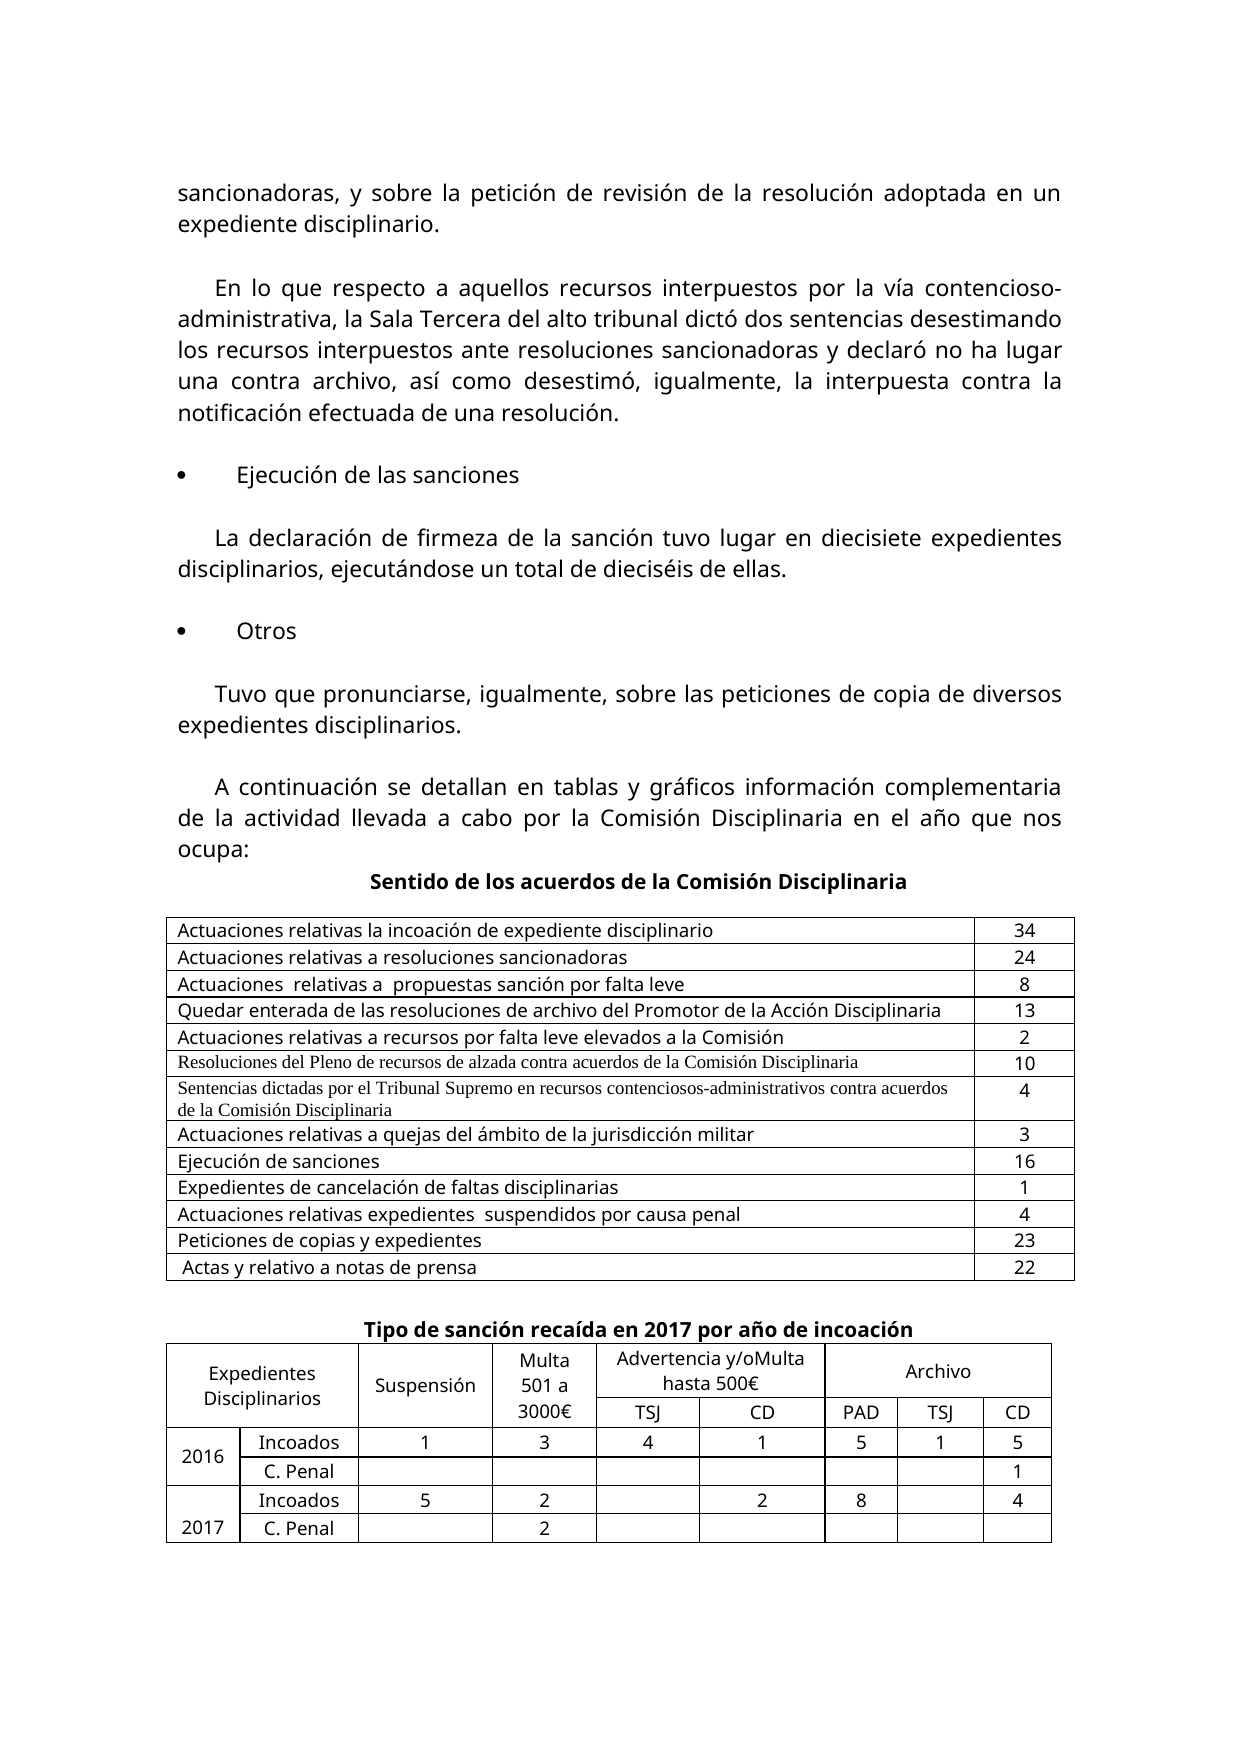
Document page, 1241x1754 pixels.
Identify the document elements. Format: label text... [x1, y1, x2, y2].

table_cell 2016 [167, 1428, 239, 1485]
table_cell 1 [984, 1458, 1051, 1485]
table_header Archivo [826, 1344, 1051, 1397]
list Otros [177, 615, 1063, 646]
table_cell 1 [898, 1428, 983, 1456]
table_cell 8 [975, 971, 1074, 996]
table_cell 23 [975, 1228, 1074, 1253]
table_header Advertencia y/oMulta hasta 500€ [597, 1344, 824, 1397]
table_header 34 [975, 918, 1074, 943]
table_cell 4 [975, 1201, 1074, 1227]
table_cell 2 [493, 1486, 596, 1513]
table_cell [597, 1458, 699, 1485]
table_cell 1 [975, 1175, 1074, 1200]
table_cell [597, 1514, 699, 1542]
table_cell Resoluciones del Pleno de recursos de alzada contra acuerdos de la Comisión Disciplinaria [167, 1051, 974, 1076]
table_cell 2 [975, 1024, 1074, 1049]
table_cell Ejecución de sanciones [167, 1148, 974, 1173]
table_cell Peticiones de copias y expedientes [167, 1228, 974, 1253]
table_cell [700, 1514, 824, 1542]
table_cell 4 [597, 1428, 699, 1456]
table_cell 24 [975, 944, 1074, 970]
table_cell Actuaciones relativas a quejas del ámbito de la jurisdicción militar [167, 1121, 974, 1147]
table_cell [700, 1458, 824, 1485]
table_cell [826, 1514, 897, 1542]
table_cell CD [700, 1398, 824, 1427]
text Sentido de los acuerdos de la Comisión Disciplinaria [177, 865, 1063, 896]
text A continuación se detallan en tablas y gráficos información complementaria de la actividad llevada a cabo por la Comisión Disciplinaria en el año que nos ocupa: [177, 771, 1063, 865]
table_cell Quedar enterada de las resoluciones de archivo del Promotor de la Acción Disciplinaria [167, 998, 974, 1023]
text Tuvo que pronunciarse, igualmente, sobre las peticiones de copia de diversos expedientes disciplinarios. [177, 677, 1063, 740]
table_cell 5 [984, 1428, 1051, 1456]
table_cell Actuaciones relativas a recursos por falta leve elevados a la Comisión [167, 1024, 974, 1049]
table_cell Actuaciones relativas a resoluciones sancionadoras [167, 944, 974, 970]
table_cell [359, 1514, 492, 1542]
table_cell Actuaciones relativas expedientes suspendidos por causa penal [167, 1201, 974, 1227]
table_header Actuaciones relativas la incoación de expediente disciplinario [167, 918, 974, 943]
table_cell C. Penal [241, 1458, 358, 1485]
table_cell [597, 1486, 699, 1513]
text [177, 177, 1063, 240]
list Ejecución de las sanciones [177, 458, 1063, 490]
table_cell Incoados [241, 1486, 358, 1513]
table_cell 3 [975, 1121, 1074, 1147]
table_cell Incoados [241, 1428, 358, 1456]
table_cell 10 [975, 1051, 1074, 1076]
table_cell 22 [975, 1254, 1074, 1280]
table_cell 1 [700, 1428, 824, 1456]
table_cell 13 [975, 998, 1074, 1023]
table_cell 5 [826, 1428, 897, 1456]
text En lo que respecto a aquellos recursos interpuestos por la vía contencioso-administrativa, la Sala Tercera del alto tribunal dictó dos sentencias desestimando los recursos interpuestos ante resoluciones sancionadoras y declaró no ha lugar una contra archivo, así como desestimó, igualmente, la interpuesta contra la notificación efectuada de una resolución. [177, 271, 1063, 427]
table_cell Sentencias dictadas por el Tribunal Supremo en recursos contenciosos-administrativos contra acuerdos de la Comisión Disciplinaria [167, 1077, 974, 1120]
table_cell [984, 1514, 1051, 1542]
table_cell [493, 1458, 596, 1485]
table_cell [826, 1458, 897, 1485]
table_cell CD [984, 1398, 1051, 1427]
table_cell TSJ [898, 1398, 983, 1427]
table_cell [359, 1458, 492, 1485]
text La declaración de firmeza de la sanción tuvo lugar en diecisiete expedientes disciplinarios, ejecutándose un total de dieciséis de ellas. [177, 521, 1063, 583]
table_cell [898, 1514, 983, 1542]
table_cell 2 [700, 1486, 824, 1513]
table_header Expedientes Disciplinarios [167, 1344, 358, 1427]
text Tipo de sanción recaída en 2017 por año de incoación [177, 1312, 1063, 1343]
table_cell [898, 1486, 983, 1513]
table_cell 4 [984, 1486, 1051, 1513]
table_cell [898, 1458, 983, 1485]
table_cell Expedientes de cancelación de faltas disciplinarias [167, 1175, 974, 1200]
table_cell 5 [359, 1486, 492, 1513]
table_cell 2017 [167, 1486, 239, 1542]
table_cell 4 [975, 1077, 1074, 1120]
table_cell C. Penal [241, 1514, 358, 1542]
table_cell 3 [493, 1428, 596, 1456]
table_cell PAD [826, 1398, 897, 1427]
table_cell Actuaciones relativas a propuestas sanción por falta leve [167, 971, 974, 996]
table_cell 16 [975, 1148, 1074, 1173]
table_header Suspensión [359, 1344, 492, 1427]
table_cell 2 [493, 1514, 596, 1542]
table_cell Actas y relativo a notas de prensa [167, 1254, 974, 1280]
table_cell 8 [826, 1486, 897, 1513]
table_header Multa 501 a 3000€ [493, 1344, 596, 1427]
table_cell 1 [359, 1428, 492, 1456]
table_cell TSJ [597, 1398, 699, 1427]
